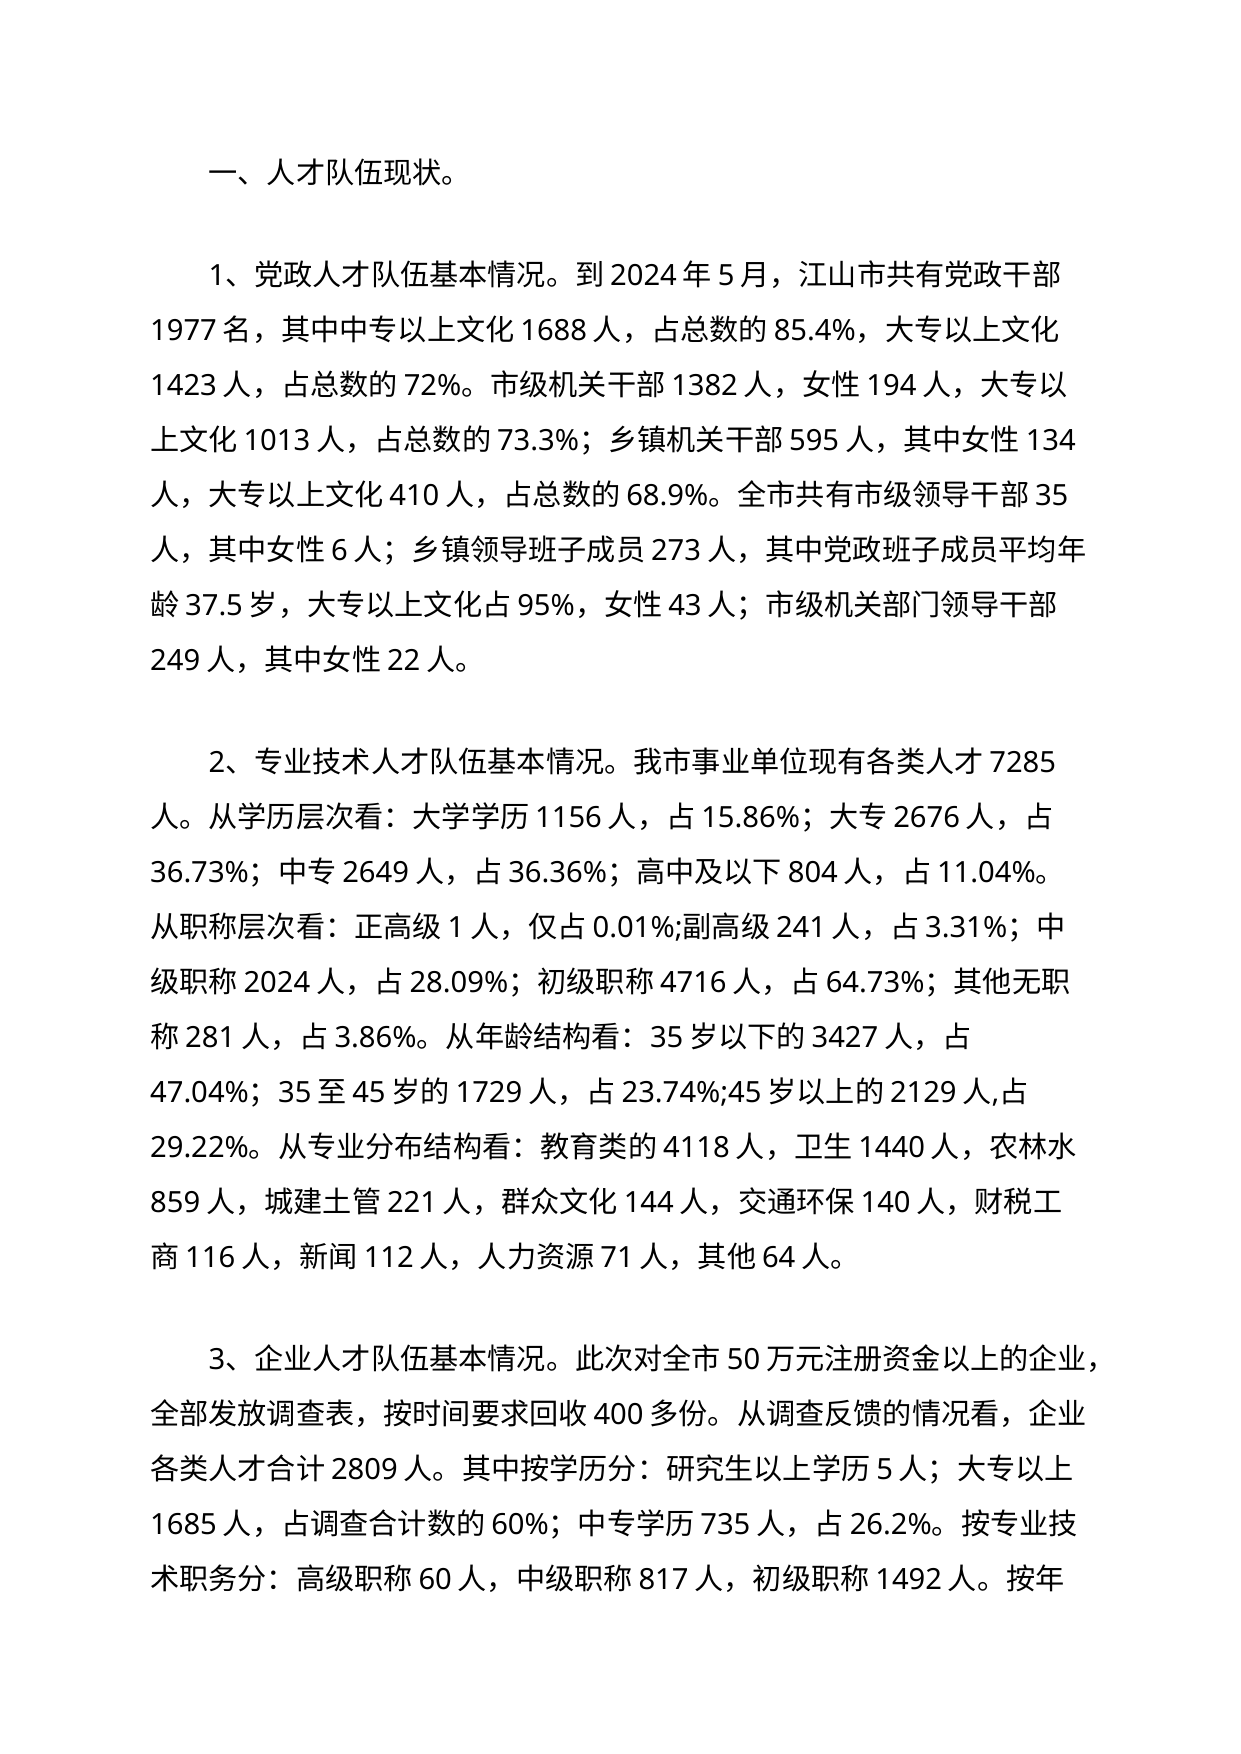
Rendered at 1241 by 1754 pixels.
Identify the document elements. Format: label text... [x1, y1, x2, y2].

text 2、专业技术人才队伍基本情况。我市事业单位现有各类人才7285人。从学历层次看：大学学历1156人，占15.86%；大专2676人，占36.73%；中专2649人，占36.36%；高中及以下804人，占11.04%。从职称层次看：正高级1人，仅占0.01%;副高级241人，占3.31%；中级职称2024人，占28.09%；初级职称4716人，占64.73%；其他无职称281人，占3.86%。从年龄结构看：35岁以下的3427人，占47.04%；35至45岁的1729人，占23.74%;45岁以上的2129人,占29.22%。从专业分布结构看：教育类的4118人，卫生1440人，农林水859人，城建土管221人，群众文化144人，交通环保140人，财税工商116人，新闻112人，人力资源71人，其他64人。 [150, 739, 1090, 1276]
text 一、人才队伍现状。 [150, 150, 1090, 192]
text 1、党政人才队伍基本情况。到2024年5月，江山市共有党政干部1977名，其中中专以上文化1688人，占总数的85.4%，大专以上文化1423人，占总数的72%。市级机关干部1382人，女性194人，大专以上文化1013人，占总数的73.3%；乡镇机关干部595人，其中女性134人，大专以上文化410人，占总数的68.9%。全市共有市级领导干部35人，其中女性6人；乡镇领导班子成员273人，其中党政班子成员平均年龄37.5岁，大专以上文化占95%，女性43人；市级机关部门领导干部249人，其中女性22人。 [150, 252, 1090, 679]
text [150, 1336, 1090, 1598]
